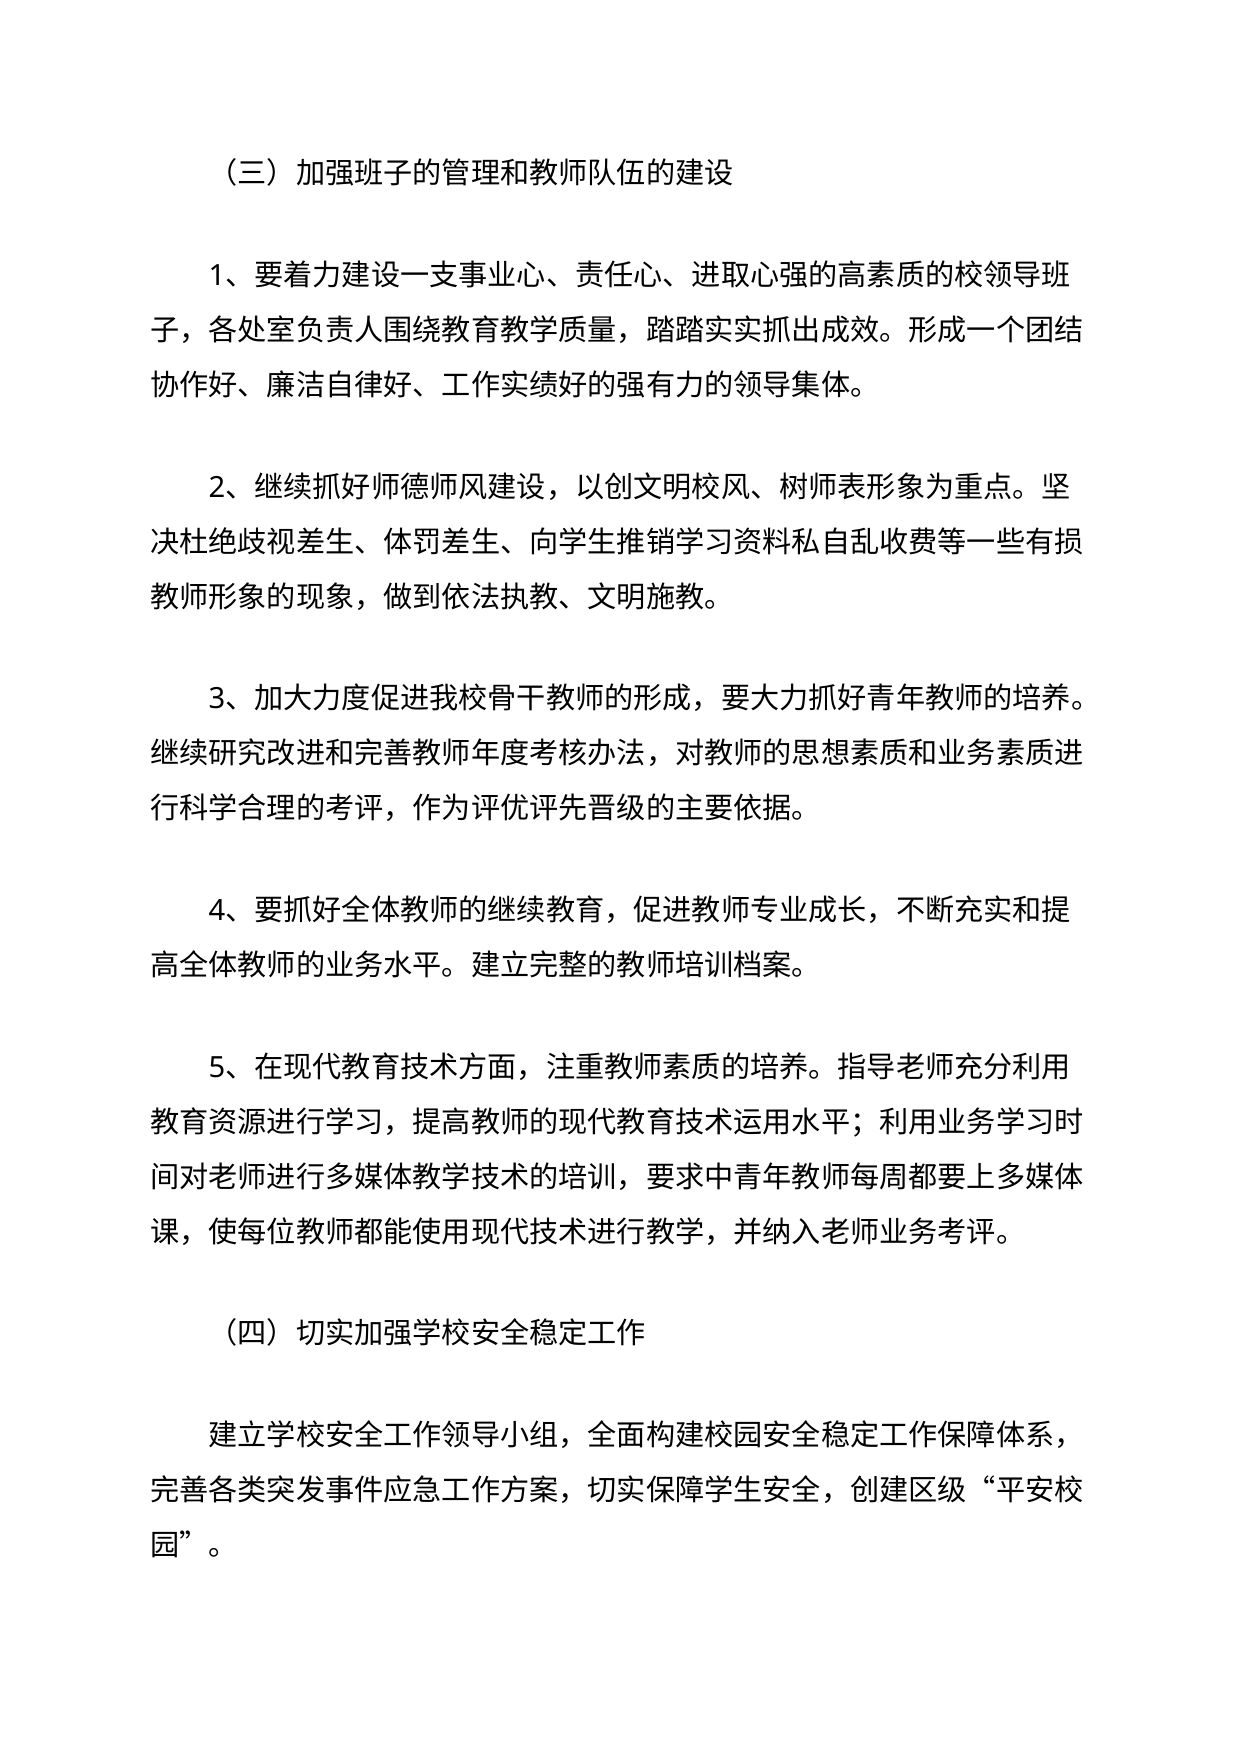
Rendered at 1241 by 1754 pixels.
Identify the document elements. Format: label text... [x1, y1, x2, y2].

text 建立学校安全工作领导小组，全面构建校园安全稳定工作保障体系，完善各类突发事件应急工作方案，切实保障学生安全，创建区级“平安校园”。 [150, 1412, 1090, 1564]
text （三）加强班子的管理和教师队伍的建设 [150, 150, 1090, 192]
text 5、在现代教育技术方面，注重教师素质的培养。指导老师充分利用教育资源进行学习，提高教师的现代教育技术运用水平；利用业务学习时间对老师进行多媒体教学技术的培训，要求中青年教师每周都要上多媒体课，使每位教师都能使用现代技术进行教学，并纳入老师业务考评。 [150, 1043, 1090, 1251]
text （四）切实加强学校安全稳定工作 [150, 1310, 1090, 1352]
text 3、加大力度促进我校骨干教师的形成，要大力抓好青年教师的培养。继续研究改进和完善教师年度考核办法，对教师的思想素质和业务素质进行科学合理的考评，作为评优评先晋级的主要依据。 [150, 675, 1090, 827]
text 2、继续抓好师德师风建设，以创文明校风、树师表形象为重点。坚决杜绝歧视差生、体罚差生、向学生推销学习资料私自乱收费等一些有损教师形象的现象，做到依法执教、文明施教。 [150, 463, 1090, 616]
text 1、要着力建设一支事业心、责任心、进取心强的高素质的校领导班子，各处室负责人围绕教育教学质量，踏踏实实抓出成效。形成一个团结协作好、廉洁自律好、工作实绩好的强有力的领导集体。 [150, 252, 1090, 404]
text 4、要抓好全体教师的继续教育，促进教师专业成长，不断充实和提高全体教师的业务水平。建立完整的教师培训档案。 [150, 887, 1090, 984]
